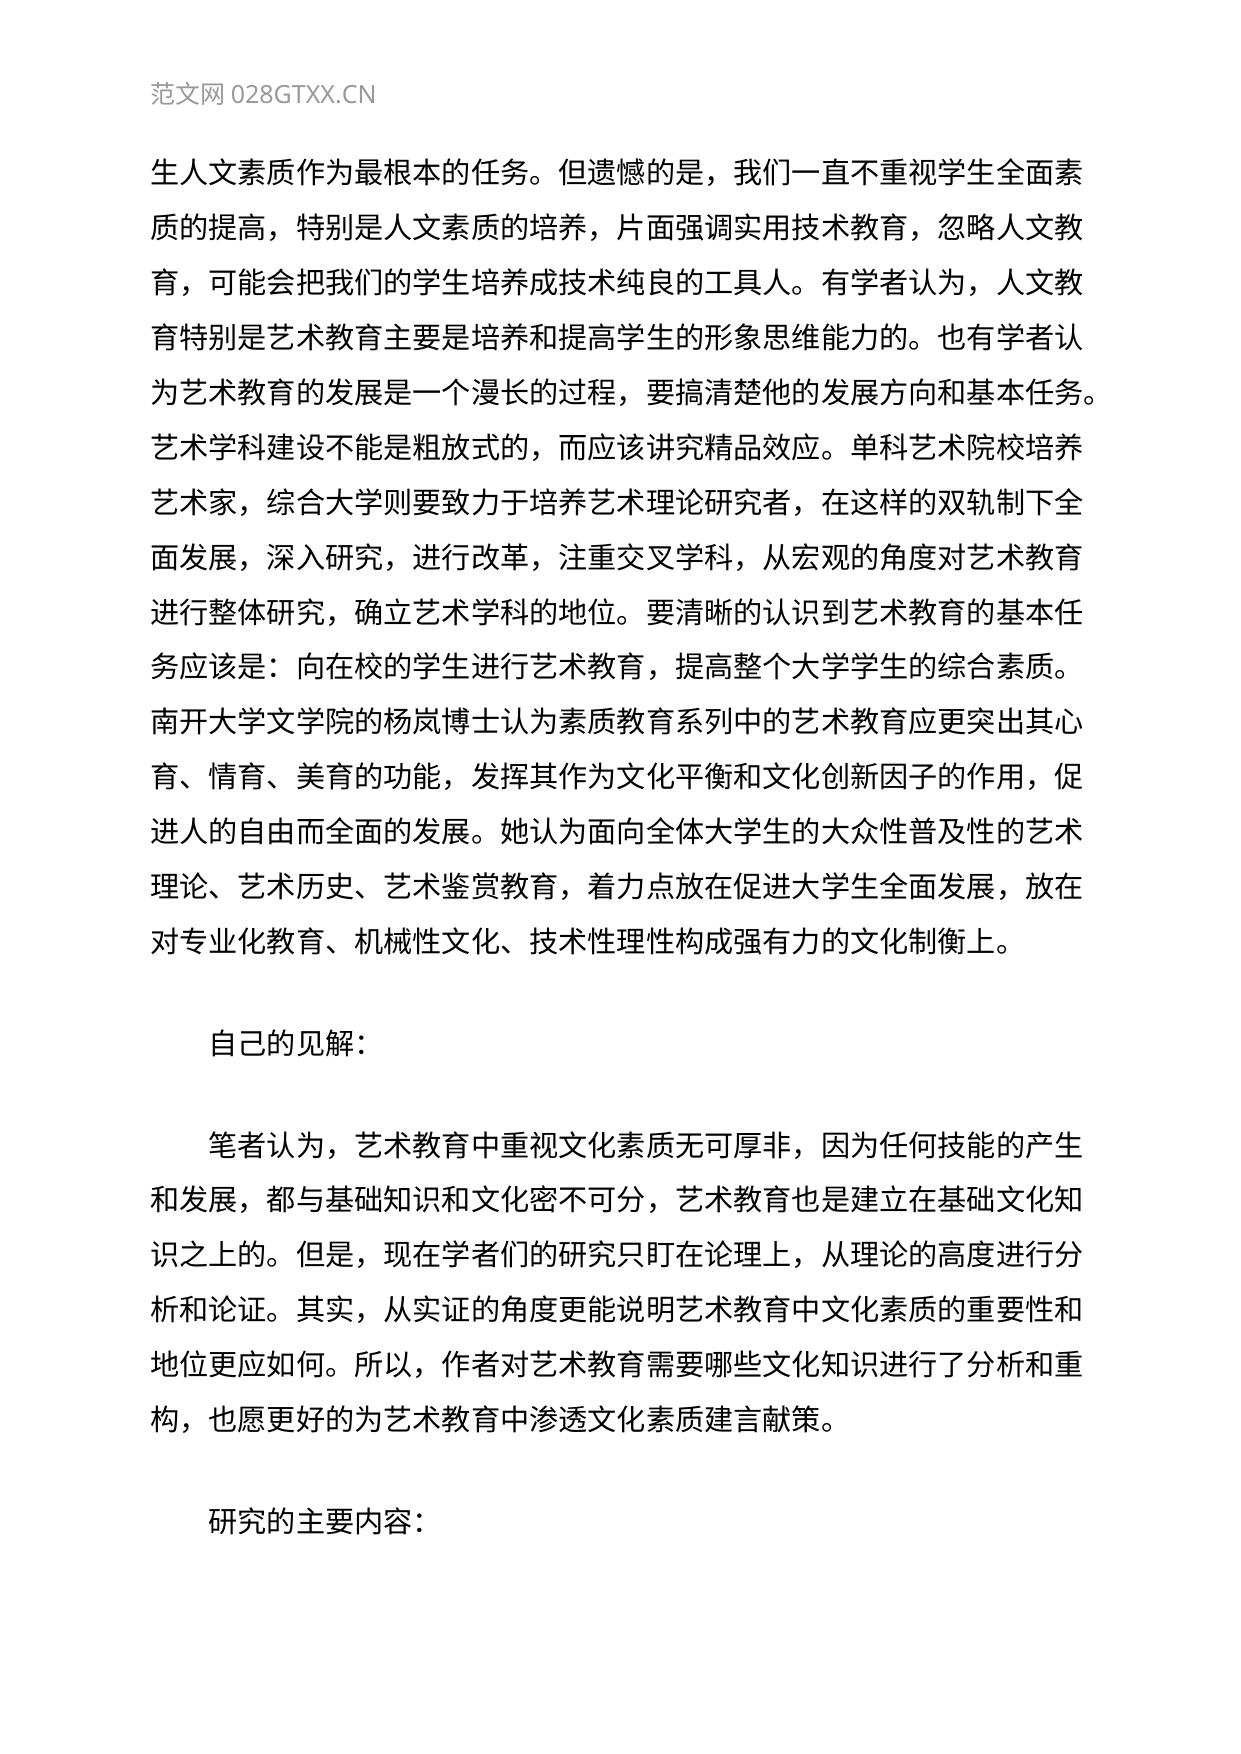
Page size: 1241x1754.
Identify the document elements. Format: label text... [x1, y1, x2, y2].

text 自己的见解： [150, 1020, 1090, 1063]
text 笔者认为，艺术教育中重视文化素质无可厚非，因为任何技能的产生和发展，都与基础知识和文化密不可分，艺术教育也是建立在基础文化知识之上的。但是，现在学者们的研究只盯在论理上，从理论的高度进行分析和论证。其实，从实证的角度更能说明艺术教育中文化素质的重要性和地位更应如何。所以，作者对艺术教育需要哪些文化知识进行了分析和重构，也愿更好的为艺术教育中渗透文化素质建言献策。 [150, 1122, 1090, 1439]
text 研究的主要内容： [150, 1498, 1090, 1541]
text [150, 150, 1090, 961]
